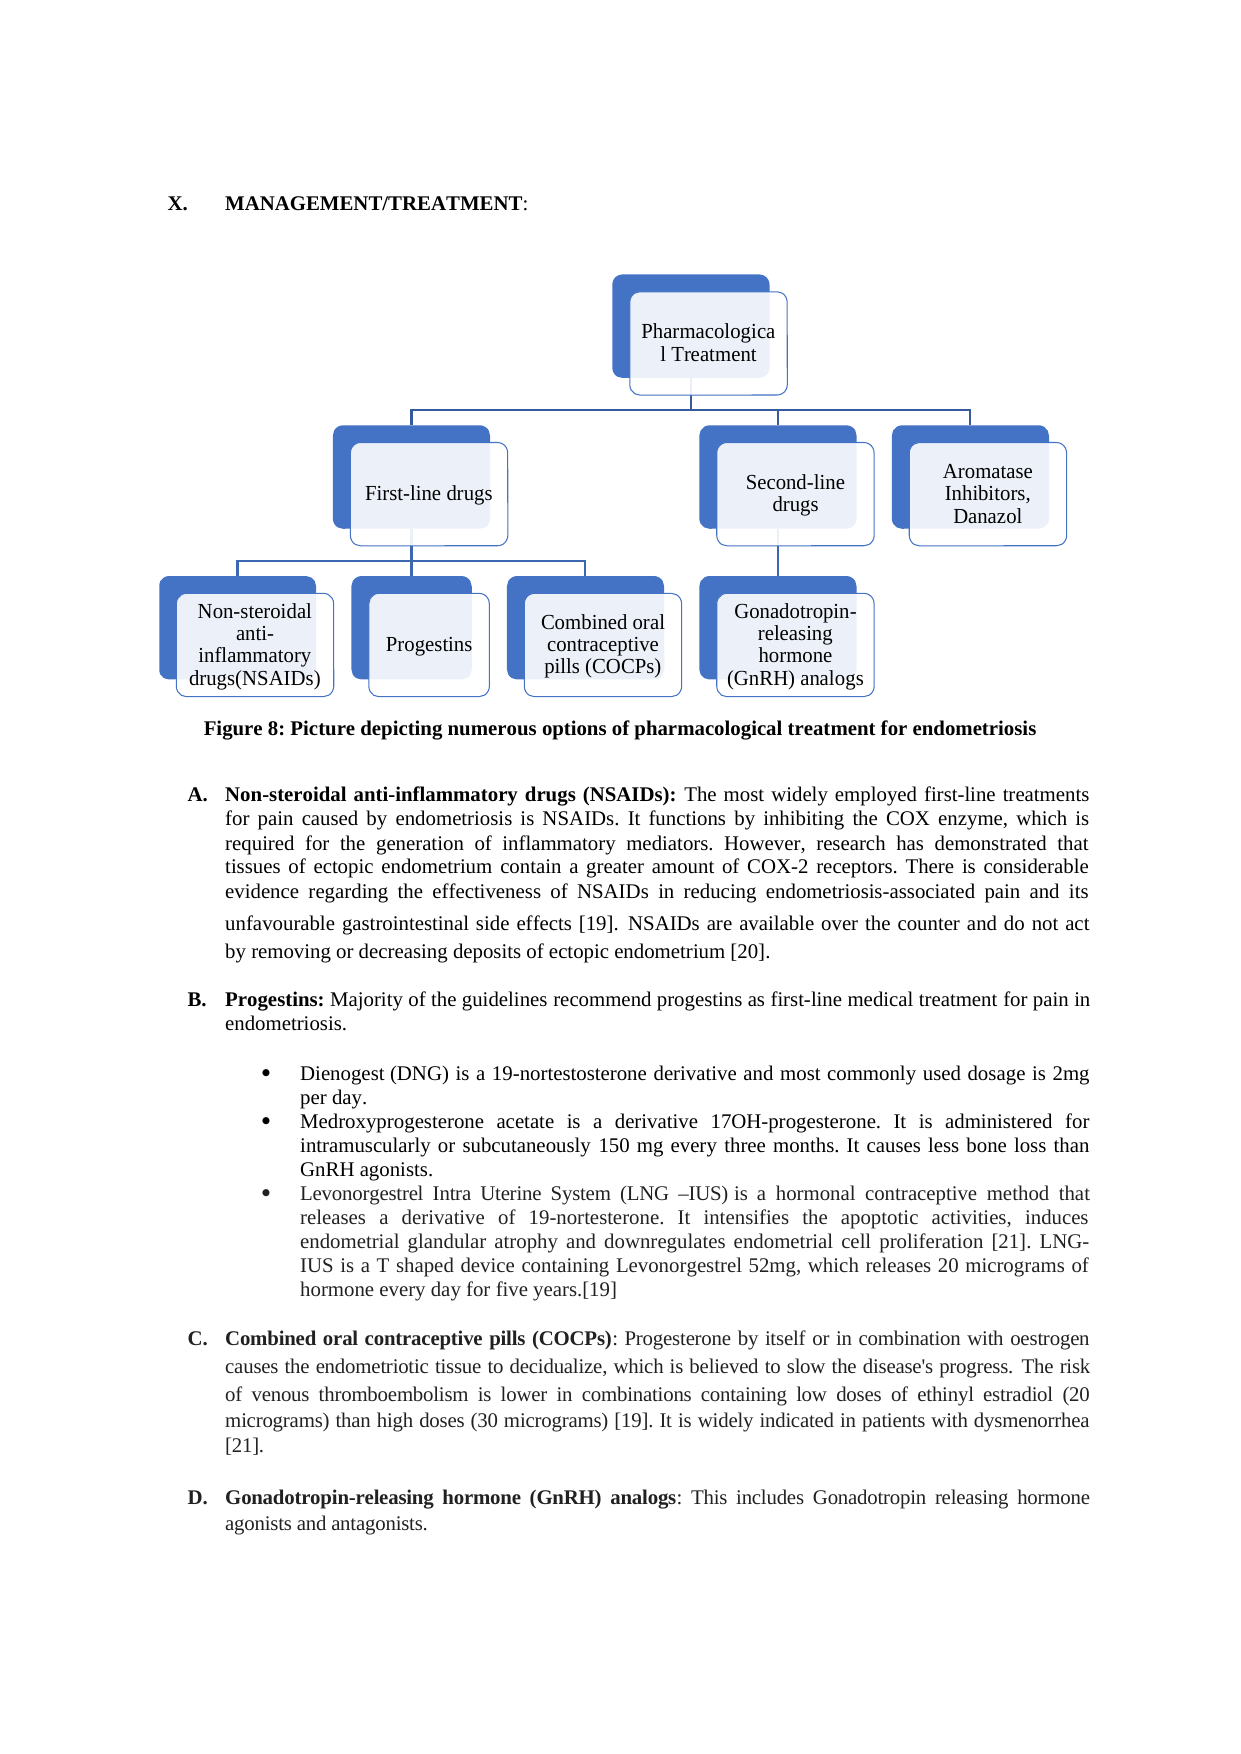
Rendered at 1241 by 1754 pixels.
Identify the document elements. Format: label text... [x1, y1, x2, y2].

list MANAGEMENT/TREATMENT: [187, 191, 1090, 215]
list Non-steroidal anti-inflammatory drugs (NSAIDs): The most widely employed first-line treatments for pain caused by endometriosis is NSAIDs. It functions by inhibiting the COX enzyme, which is required for the generation of inflammatory mediators. However, research has demonstrated that tissues of ectopic endometrium contain a greater amount of COX-2 receptors. There is considerable evidence regarding the effectiveness of NSAIDs in reducing endometriosis-associated pain and its unfavourable gastrointestinal side effects [19]. NSAIDs are available over the counter and do not act by removing or decreasing deposits of ectopic endometrium [20]. [187, 782, 1090, 963]
text Figure 8: Picture depicting numerous options of pharmacological treatment for endometriosis [150, 716, 1090, 740]
list Levonorgestrel Intra Uterine System (LNG –IUS) is a hormonal contraceptive method that releases a derivative of 19-nortesterone. It intensifies the apoptotic activities, induces endometrial glandular atrophy and downregulates endometrial cell proliferation [21]. LNG- IUS is a T shaped device containing Levonorgestrel 52mg, which releases 20 micrograms of hormone every day for five years.[19] [262, 1181, 1090, 1301]
list Medroxyprogesterone acetate is a derivative 17OH-progesterone. It is administered for intramuscularly or subcutaneously 150 mg every three months. It causes less bone loss than GnRH agonists. [262, 1109, 1090, 1181]
list Gonadotropin-releasing hormone (GnRH) analogs: This includes Gonadotropin releasing hormone agonists and antagonists. [187, 1485, 1090, 1535]
list Dienogest (DNG) is a 19-nortestosterone derivative and most commonly used dosage is 2mg per day. [262, 1061, 1090, 1109]
list Progestins: Majority of the guidelines recommend progestins as first-line medical treatment for pain in endometriosis. [187, 987, 1090, 1035]
list Combined oral contraceptive pills (COCPs): Progesterone by itself or in combination with oestrogen causes the endometriotic tissue to decidualize, which is believed to slow the disease's progress. The risk of venous thromboembolism is lower in combinations containing low doses of ethinyl estradiol (20 micrograms) than high doses (30 micrograms) [19]. It is widely indicated in patients with dysmenorrhea [21]. [187, 1325, 1090, 1457]
